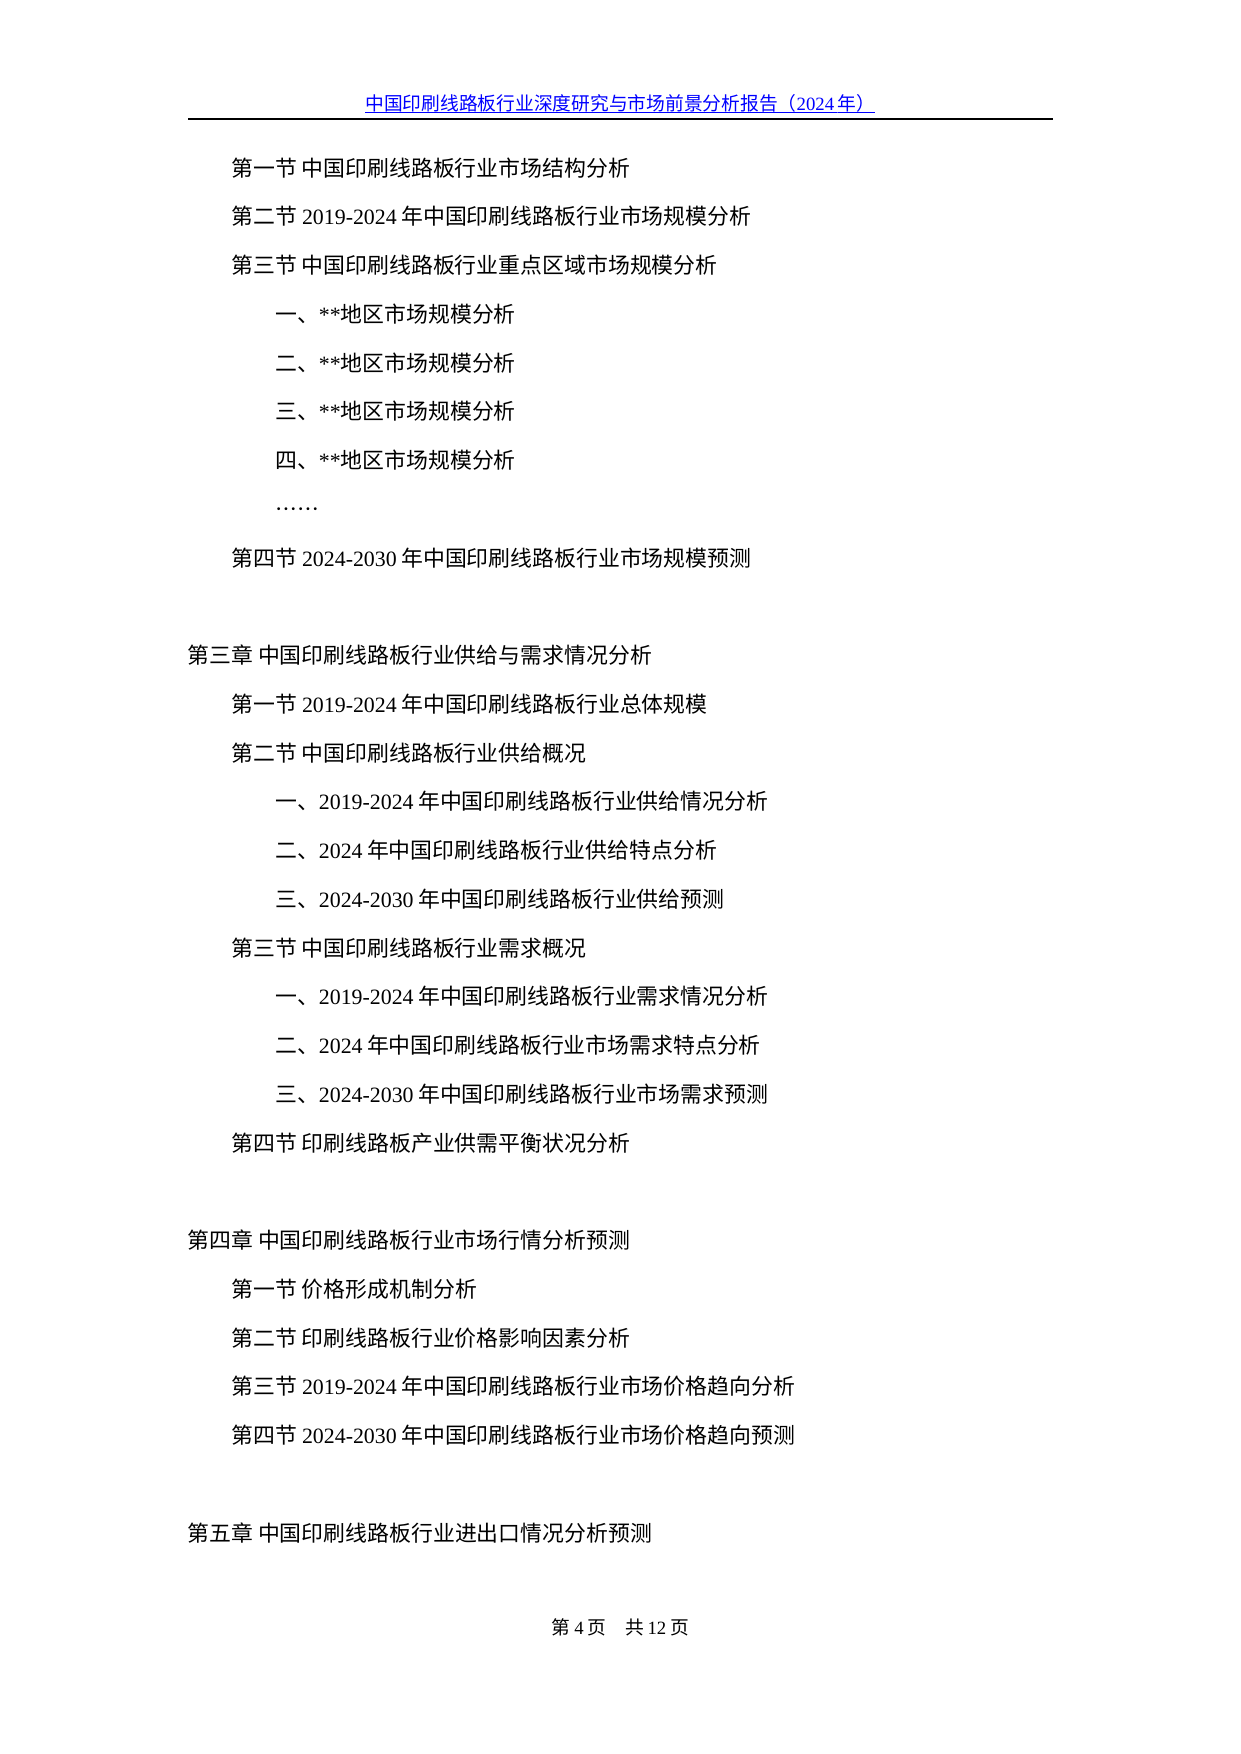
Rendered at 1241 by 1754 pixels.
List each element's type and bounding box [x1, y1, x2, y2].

text [187, 150, 1053, 1548]
